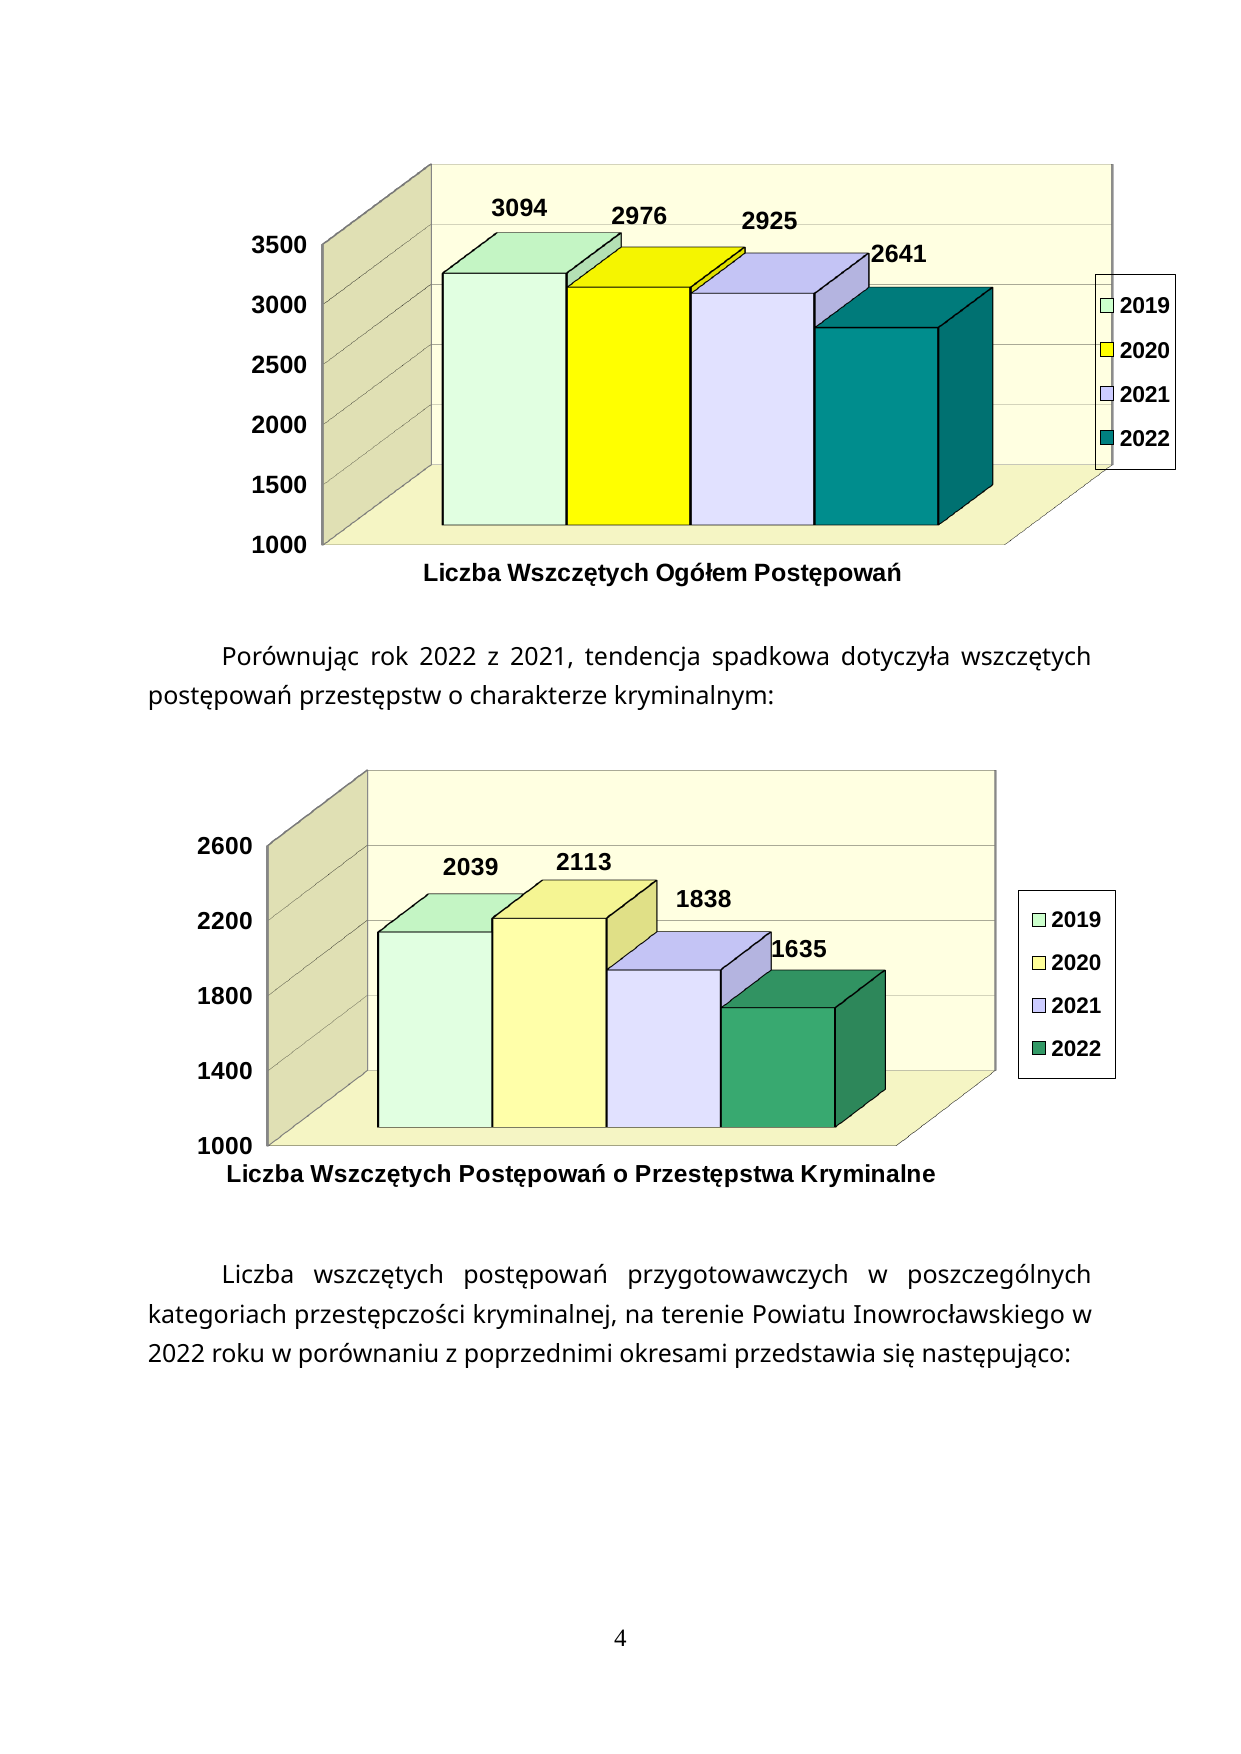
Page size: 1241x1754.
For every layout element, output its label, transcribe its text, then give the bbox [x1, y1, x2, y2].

text Liczba wszczętych postępowań przygotowawczych w poszczególnych kategoriach przestępczości kryminalnej, na terenie Powiatu Inowrocławskiego w 2022 roku w porównaniu z poprzednimi okresami przedstawia się następująco: [148, 1257, 1093, 1369]
text Porównując rok 2022 z 2021, tendencja spadkowa dotyczyła wszczętych postępowań przestępstw o charakterze kryminalnym: [148, 638, 1093, 712]
